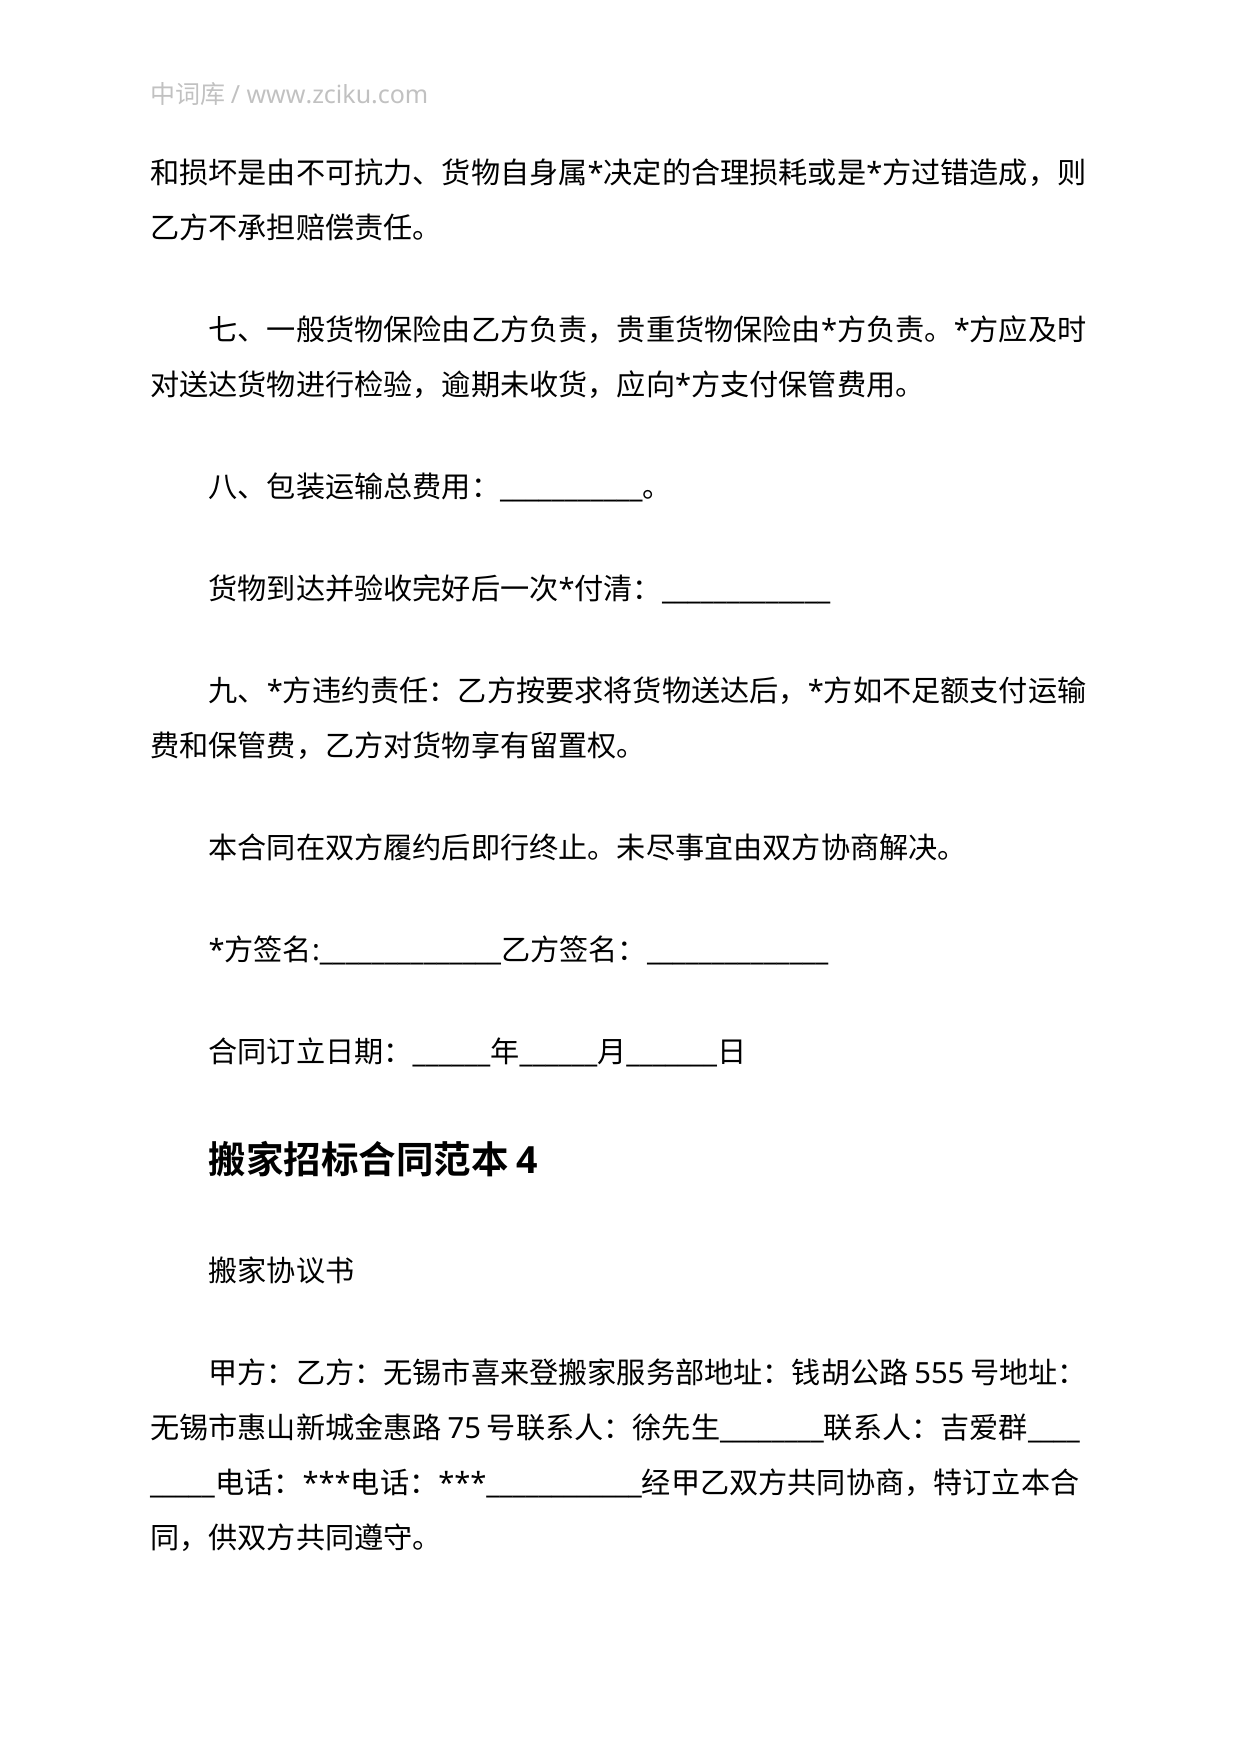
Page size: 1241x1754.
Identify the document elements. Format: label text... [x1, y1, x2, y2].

text 七、一般货物保险由乙方负责，贵重货物保险由*方负责。*方应及时对送达货物进行检验，逾期未收货，应向*方支付保管费用。 [150, 307, 1090, 404]
text 货物到达并验收完好后一次*付清：_____________ [150, 566, 1090, 608]
text 八、包装运输总费用：___________。 [150, 464, 1090, 506]
text 搬家协议书 [150, 1248, 1090, 1290]
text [150, 150, 1090, 247]
text *方签名:______________乙方签名：______________ [150, 926, 1090, 969]
text 本合同在双方履约后即行终止。未尽事宜由双方协商解决。 [150, 824, 1090, 867]
text 九、*方违约责任：乙方按要求将货物送达后，*方如不足额支付运输费和保管费，乙方对货物享有留置权。 [150, 668, 1090, 765]
text 合同订立日期：______年______月_______日 [150, 1028, 1090, 1071]
text 搬家招标合同范本4 [150, 1130, 1090, 1185]
text 甲方：乙方：无锡市喜来登搬家服务部地址：钱胡公路555号地址：无锡市惠山新城金惠路75号联系人：徐先生________联系人：吉爱群_________电话：***电话：***____________经甲乙双方共同协商，特订立本合同，供双方共同遵守。 [150, 1349, 1090, 1557]
